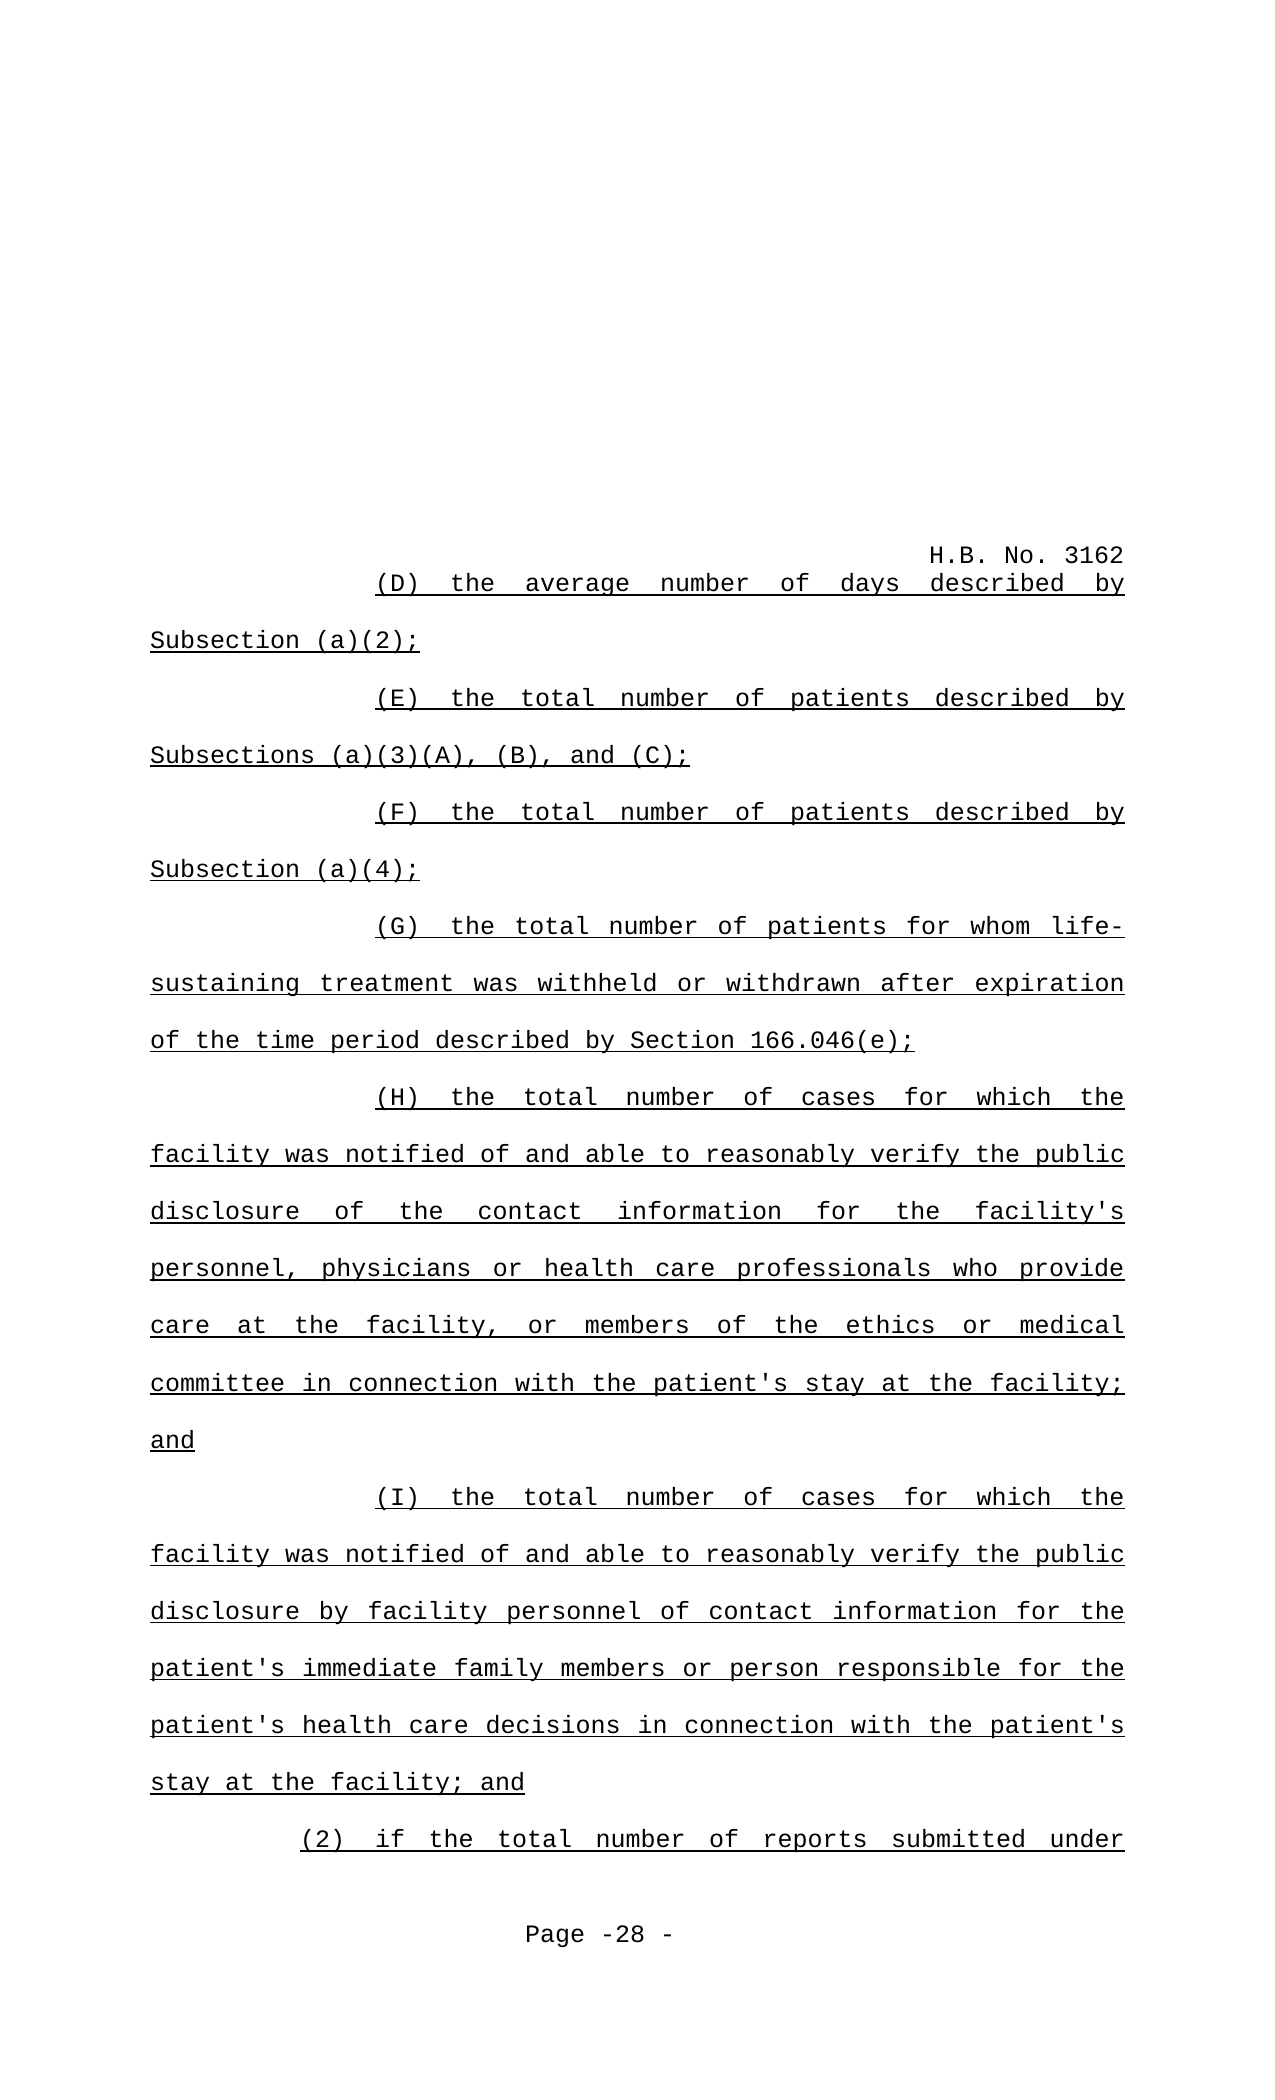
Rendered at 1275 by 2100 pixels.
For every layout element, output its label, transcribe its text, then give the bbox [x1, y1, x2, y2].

text (I) the total number of cases for which the facility was notified of and able to reasonably verify the public disclosure by facility personnel of contact information for the patient's immediate family members or person responsible for the patient's health care decisions in connection with the patient's stay at the facility; and [150, 1680, 1125, 1736]
text (I) the total number of cases for which the facility was notified of and able to reasonably verify the public disclosure by facility personnel of contact information for the patient's immediate family members or person responsible for the patient's health care decisions in connection with the patient's stay at the facility; and [150, 1566, 1125, 1622]
text (I) the total number of cases for which the facility was notified of and able to reasonably verify the public disclosure by facility personnel of contact information for the patient's immediate family members or person responsible for the patient's health care decisions in connection with the patient's stay at the facility; and [150, 1623, 1125, 1679]
text (H) the total number of cases for which the facility was notified of and able to reasonably verify the public disclosure of the contact information for the facility's personnel, physicians or health care professionals who provide care at the facility, or members of the ethics or medical committee in connection with the patient's stay at the facility; and [150, 1281, 1125, 1336]
text (I) the total number of cases for which the facility was notified of and able to reasonably verify the public disclosure by facility personnel of contact information for the patient's immediate family members or person responsible for the patient's health care decisions in connection with the patient's stay at the facility; and [150, 1737, 1125, 1798]
text (D) the average number of days described by Subsection (a)(2); [150, 571, 1125, 656]
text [150, 1827, 1125, 1855]
text (G) the total number of patients for whom life-sustaining treatment was withheld or withdrawn after expiration of the time period described by Section 166.046(e); [150, 913, 1125, 994]
text (I) the total number of cases for which the facility was notified of and able to reasonably verify the public disclosure by facility personnel of contact information for the patient's immediate family members or person responsible for the patient's health care decisions in connection with the patient's stay at the facility; and [150, 1484, 1125, 1565]
text (F) the total number of patients described by Subsection (a)(4); [150, 799, 1125, 885]
text (G) the total number of patients for whom life-sustaining treatment was withheld or withdrawn after expiration of the time period described by Section 166.046(e); [150, 995, 1125, 1056]
text (H) the total number of cases for which the facility was notified of and able to reasonably verify the public disclosure of the contact information for the facility's personnel, physicians or health care professionals who provide care at the facility, or members of the ethics or medical committee in connection with the patient's stay at the facility; and [150, 1338, 1125, 1393]
text (H) the total number of cases for which the facility was notified of and able to reasonably verify the public disclosure of the contact information for the facility's personnel, physicians or health care professionals who provide care at the facility, or members of the ethics or medical committee in connection with the patient's stay at the facility; and [150, 1084, 1125, 1165]
text (H) the total number of cases for which the facility was notified of and able to reasonably verify the public disclosure of the contact information for the facility's personnel, physicians or health care professionals who provide care at the facility, or members of the ethics or medical committee in connection with the patient's stay at the facility; and [150, 1395, 1125, 1456]
text (H) the total number of cases for which the facility was notified of and able to reasonably verify the public disclosure of the contact information for the facility's personnel, physicians or health care professionals who provide care at the facility, or members of the ethics or medical committee in connection with the patient's stay at the facility; and [150, 1224, 1125, 1279]
text (H) the total number of cases for which the facility was notified of and able to reasonably verify the public disclosure of the contact information for the facility's personnel, physicians or health care professionals who provide care at the facility, or members of the ethics or medical committee in connection with the patient's stay at the facility; and [150, 1167, 1125, 1222]
text (E) the total number of patients described by Subsections (a)(3)(A), (B), and (C); [150, 685, 1125, 771]
